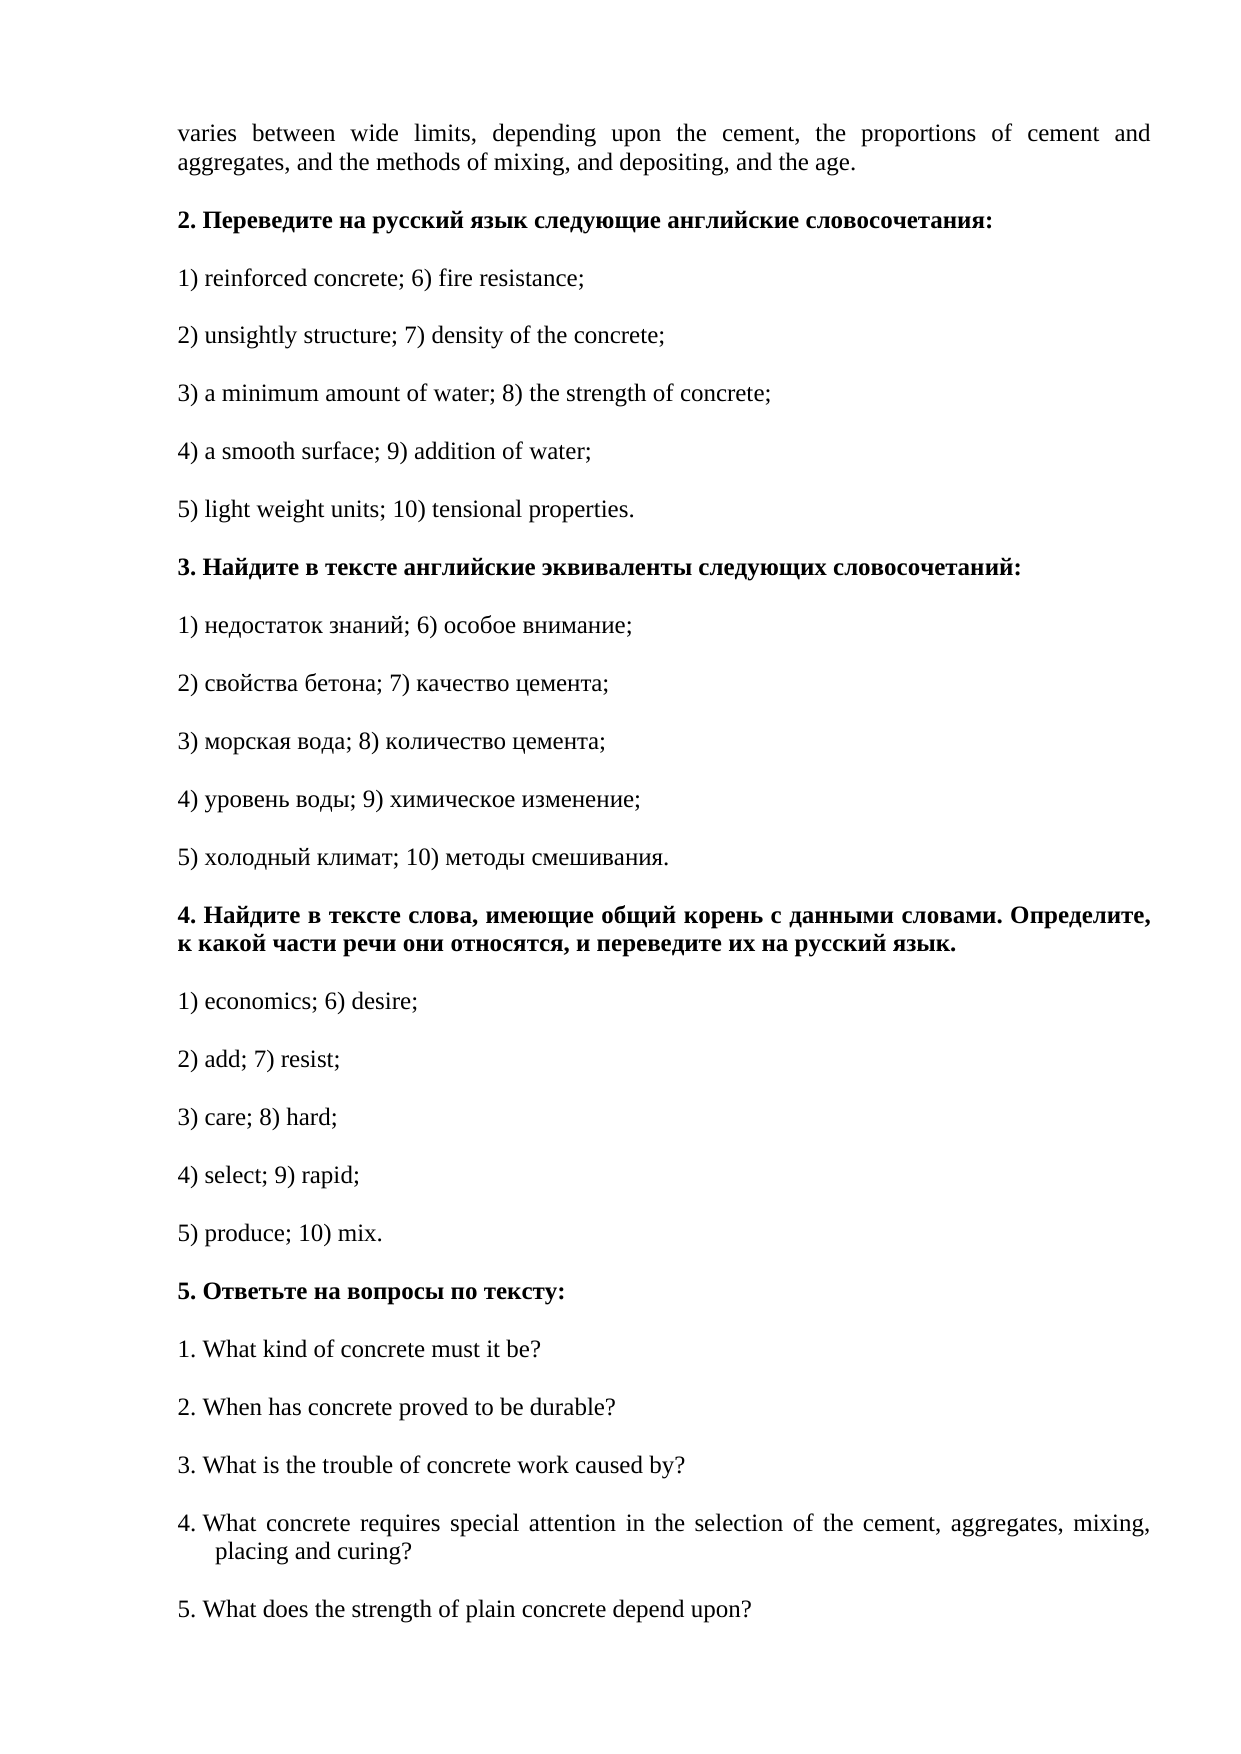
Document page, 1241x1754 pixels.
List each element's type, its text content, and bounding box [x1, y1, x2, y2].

text 4) a smooth surface; 9) addition of water; [177, 436, 1152, 465]
text 4) select; 9) rapid; [177, 1160, 1152, 1189]
text 4. Найдите в тексте слова, имеющие общий корень с данными словами. Определите, к какой части речи они относятся, и переведите их на русский язык. [177, 900, 1152, 957]
text 5. Ответьте на вопросы по тексту: [177, 1276, 1152, 1305]
text 1.​ What kind of concrete must it be? [177, 1334, 1152, 1363]
text 3) морская вода; 8) количество цемента; [177, 726, 1152, 755]
text 4) уровень воды; 9) химическое изменение; [177, 784, 1152, 813]
text 2) unsightly structure; 7) density of the concrete; [177, 321, 1152, 349]
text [177, 118, 1152, 176]
text 3) a minimum amount of water; 8) the strength of concrete; [177, 378, 1152, 407]
text 2.​ When has concrete proved to be durable? [177, 1392, 1152, 1421]
text 3. Найдите в тексте английские эквиваленты следующих словосочетаний: [177, 552, 1152, 581]
text 1) недостаток знаний; 6) особое внимание; [177, 610, 1152, 639]
text 5) produce; 10) mix. [177, 1218, 1152, 1247]
text 2. Переведите на русский язык следующие английские словосочетания: [177, 205, 1152, 233]
text 3.​ What is the trouble of concrete work caused by? [177, 1450, 1152, 1478]
text 4.​ What concrete requires special attention in the selection of the cement, aggregates, mixing, placing and curing? [177, 1508, 1152, 1565]
text 3) care; 8) hard; [177, 1102, 1152, 1131]
text 1) economics; 6) desire; [177, 986, 1152, 1015]
text 5.​ What does the strength of plain concrete depend upon? [177, 1594, 1152, 1623]
text 5) light weight units; 10) tensional properties. [177, 494, 1152, 523]
text 5) холодный климат; 10) методы смешивания. [177, 842, 1152, 871]
text 2) свойства бетона; 7) качество цемента; [177, 668, 1152, 697]
text 1) reinforced concrete; 6) fire resistance; [177, 263, 1152, 291]
text 2) add; 7) resist; [177, 1044, 1152, 1073]
